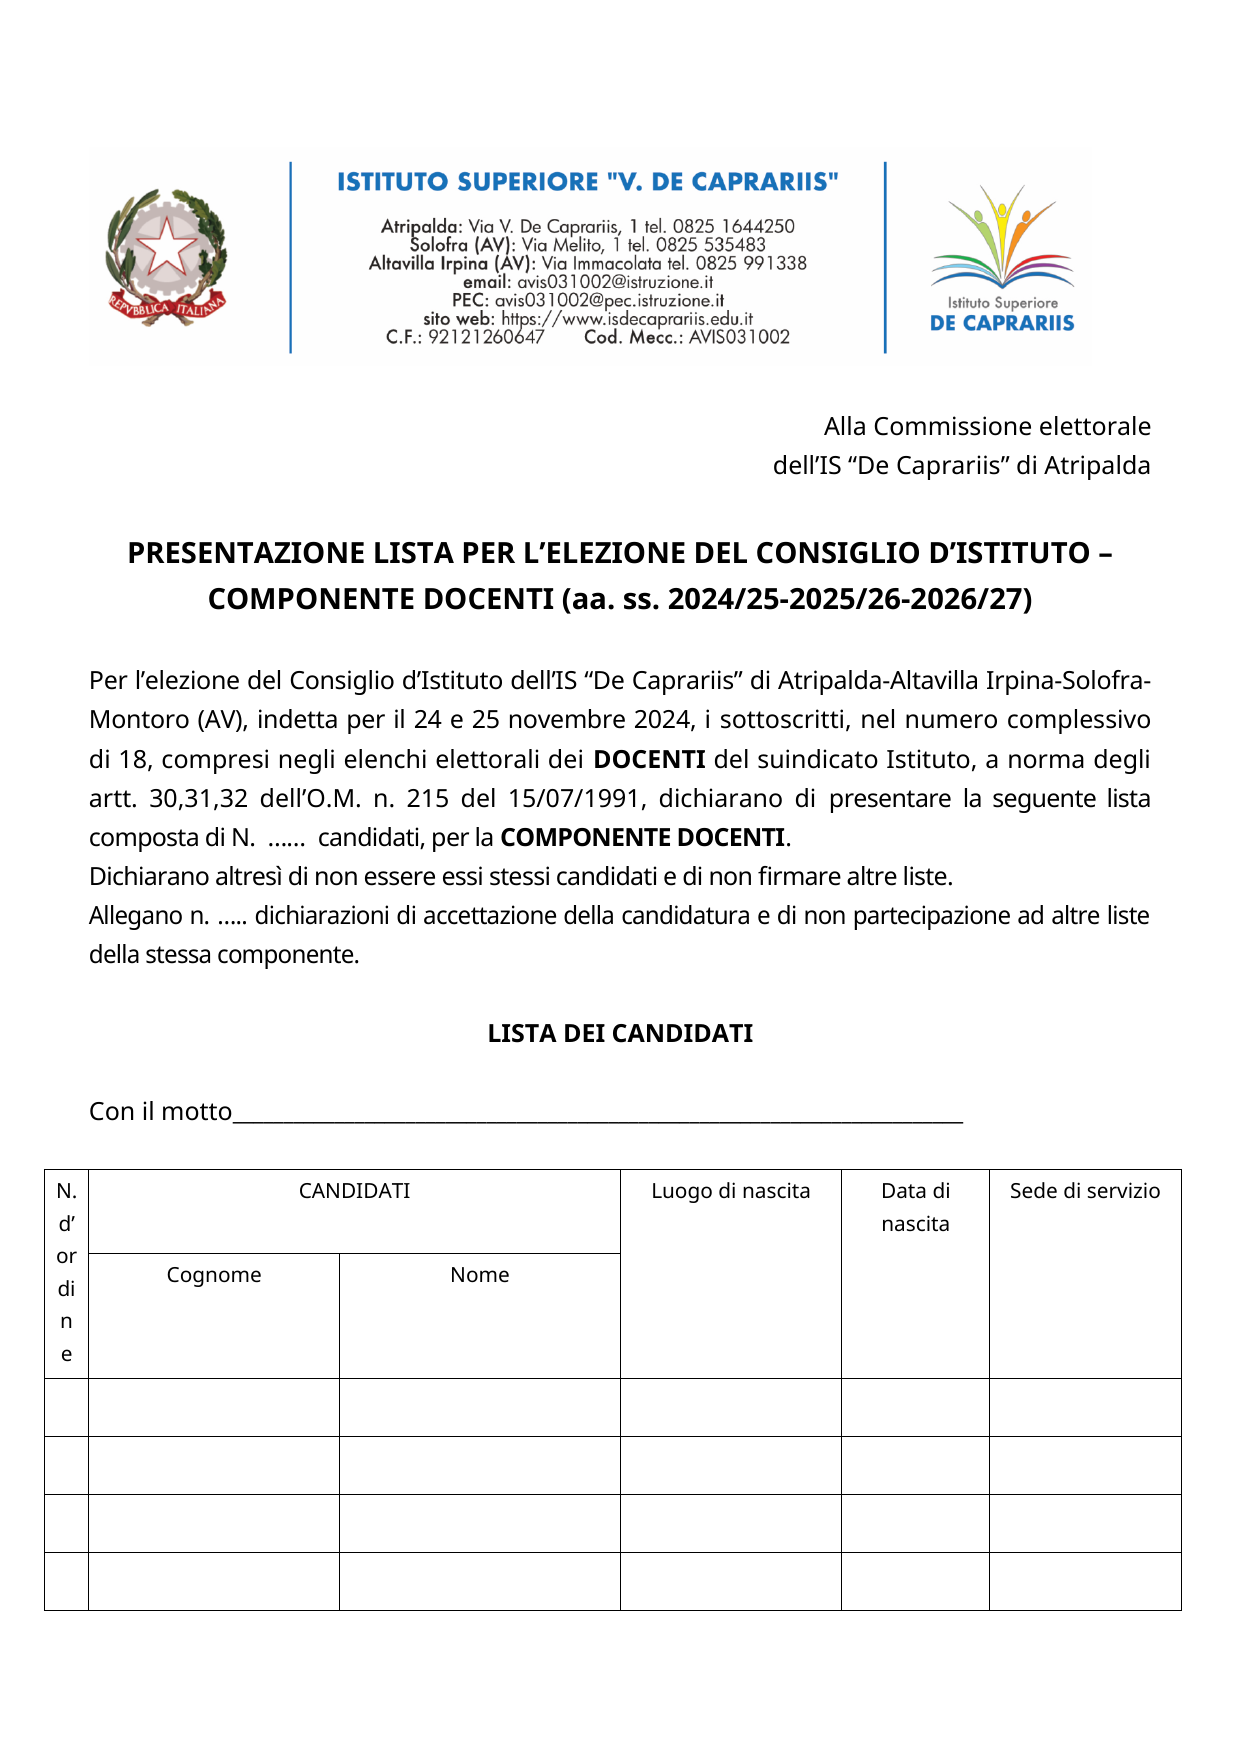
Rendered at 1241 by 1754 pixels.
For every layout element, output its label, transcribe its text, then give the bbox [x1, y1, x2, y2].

table_cell [990, 1437, 1181, 1494]
table_header Data di nascita [842, 1170, 989, 1378]
table_header Luogo di nascita [621, 1170, 841, 1378]
table_cell [45, 1379, 88, 1436]
table_cell Cognome [89, 1254, 339, 1378]
table_cell [340, 1553, 620, 1610]
text Alla Commissione elettorale [89, 409, 1152, 443]
table_cell [621, 1379, 841, 1436]
table_cell [621, 1495, 841, 1552]
table_cell [340, 1379, 620, 1436]
table_cell [990, 1379, 1181, 1436]
text dell’IS “De Caprariis” di Atripalda [89, 448, 1152, 482]
picture [88, 147, 1092, 366]
table_cell [340, 1437, 620, 1494]
table_header N. d’ordine [45, 1170, 88, 1378]
table_cell [340, 1495, 620, 1552]
table_cell [45, 1495, 88, 1552]
table_cell [621, 1437, 841, 1494]
table_cell [842, 1379, 989, 1436]
table_cell [990, 1553, 1181, 1610]
table_cell Nome [340, 1254, 620, 1378]
table_cell [89, 1379, 339, 1436]
table_cell [89, 1495, 339, 1552]
text Con il motto________________________________________________________________________ [89, 1094, 1152, 1128]
text Dichiarano altresì di non essere essi stessi candidati e di non firmare altre liste. [89, 859, 1152, 893]
table_cell [621, 1553, 841, 1610]
table_cell [990, 1495, 1181, 1552]
table_cell [842, 1437, 989, 1494]
table_cell [842, 1495, 989, 1552]
text Allegano n. ….. dichiarazioni di accettazione della candidatura e di non partecipazione ad altre liste della stessa componente. [89, 898, 1152, 971]
table_cell [45, 1437, 88, 1494]
table_header Sede di servizio [990, 1170, 1181, 1378]
table_cell [842, 1553, 989, 1610]
table_cell [89, 1437, 339, 1494]
table_cell [45, 1553, 88, 1610]
text Per l’elezione del Consiglio d’Istituto dell’IS “De Caprariis” di Atripalda-Altavilla Irpina-Solofra-Montoro (AV), indetta per il 24 e 25 novembre 2024, i sottoscritti, nel numero complessivo di 18, compresi negli elenchi elettorali dei DOCENTI del suindicato Istituto, a norma degli artt. 30,31,32 dell’O.M. n. 215 del 15/07/1991, dichiarano di presentare la seguente lista composta di N. …… candidati, per la COMPONENTE DOCENTI. [89, 663, 1152, 854]
table_cell [89, 1553, 339, 1610]
table_header CANDIDATI [89, 1170, 620, 1253]
text PRESENTAZIONE LISTA PER L’ELEZIONE DEL CONSIGLIO D’ISTITUTO – COMPONENTE DOCENTI (aa. ss. 2024/25-2025/26-2026/27) [89, 533, 1152, 618]
text LISTA DEI CANDIDATI [89, 1016, 1152, 1049]
